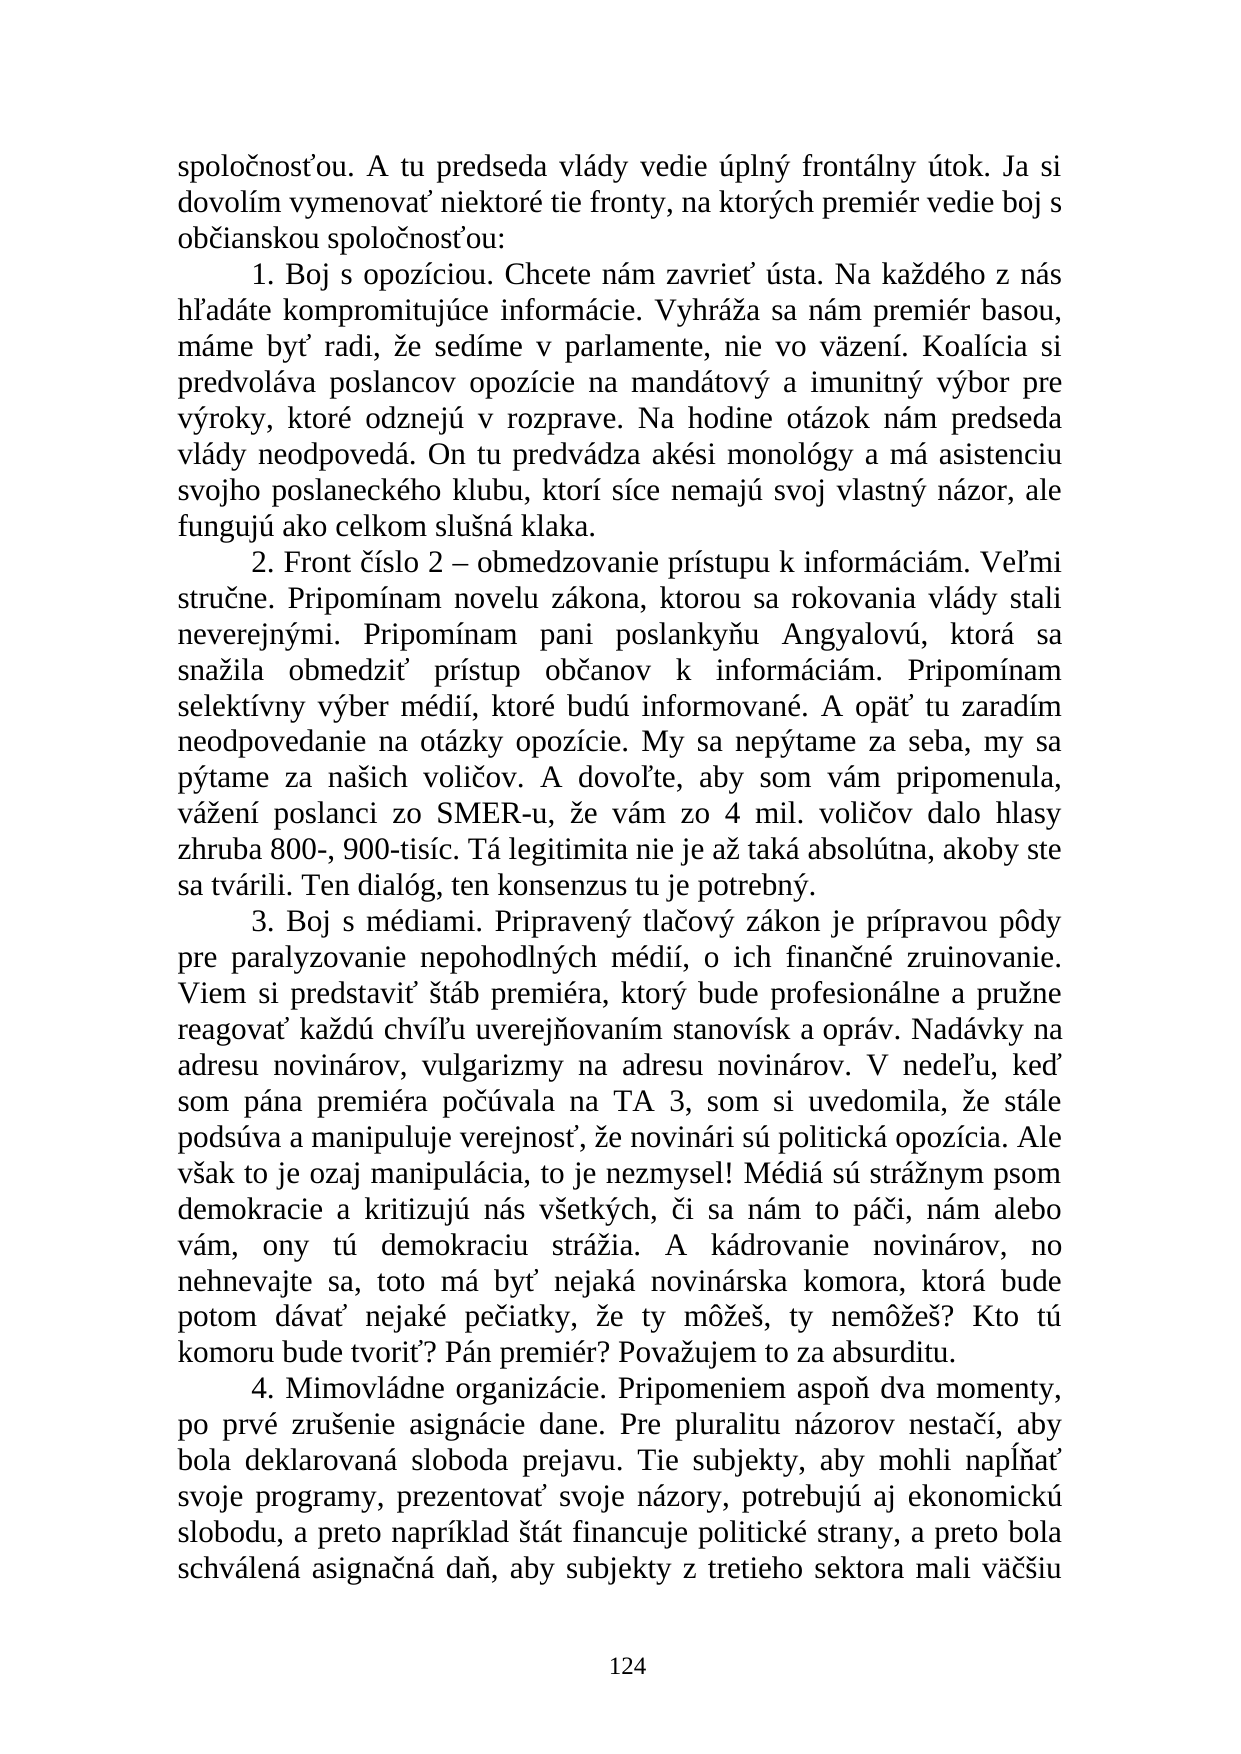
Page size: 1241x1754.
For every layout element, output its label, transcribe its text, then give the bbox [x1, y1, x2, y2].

text 2. Front číslo 2 – obmedzovanie prístupu k informáciám. Veľmi stručne. Pripomínam novelu zákona, ktorou sa rokovania vlády stali neverejnými. Pripomínam pani poslankyňu Angyalovú, ktorá sa snažila obmedziť prístup občanov k informáciám. Pripomínam selektívny výber médií, ktoré budú informované. A opäť tu zaradím neodpovedanie na otázky opozície. My sa nepýtame za seba, my sa pýtame za našich voličov. A dovoľte, aby som vám pripomenula, vážení poslanci zo SMER-u, že vám zo 4 mil. voličov dalo hlasy zhruba 800-, 900-tisíc. Tá legitimita nie je až taká absolútna, akoby ste sa tvárili. Ten dialóg, ten konsenzus tu je potrebný. [177, 543, 1063, 902]
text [177, 1369, 1063, 1585]
text 3. Boj s médiami. Pripravený tlačový zákon je prípravou pôdy pre paralyzovanie nepohodlných médií, o ich finančné zruinovanie. Viem si predstaviť štáb premiéra, ktorý bude profesionálne a pružne reagovať každú chvíľu uverejňovaním stanovísk a opráv. Nadávky na adresu novinárov, vulgarizmy na adresu novinárov. V nedeľu, keď som pána premiéra počúvala na TA 3, som si uvedomila, že stále podsúva a manipuluje verejnosť, že novinári sú politická opozícia. Ale však to je ozaj manipulácia, to je nezmysel! Médiá sú strážnym psom demokracie a kritizujú nás všetkých, či sa nám to páči, nám alebo vám, ony tú demokraciu strážia. A kádrovanie novinárov, no nehnevajte sa, toto má byť nejaká novinárska komora, ktorá bude potom dávať nejaké pečiatky, že ty môžeš, ty nemôžeš? Kto tú komoru bude tvoriť? Pán premiér? Považujem to za absurditu. [177, 902, 1063, 1369]
text 1. Boj s opozíciou. Chcete nám zavrieť ústa. Na každého z nás hľadáte kompromitujúce informácie. Vyhráža sa nám premiér basou, máme byť radi, že sedíme v parlamente, nie vo väzení. Koalícia si predvoláva poslancov opozície na mandátový a imunitný výbor pre výroky, ktoré odznejú v rozprave. Na hodine otázok nám predseda vlády neodpovedá. On tu predvádza akési monológy a má asistenciu svojho poslaneckého klubu, ktorí síce nemajú svoj vlastný názor, ale fungujú ako celkom slušná klaka. [177, 256, 1063, 543]
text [177, 148, 1063, 256]
